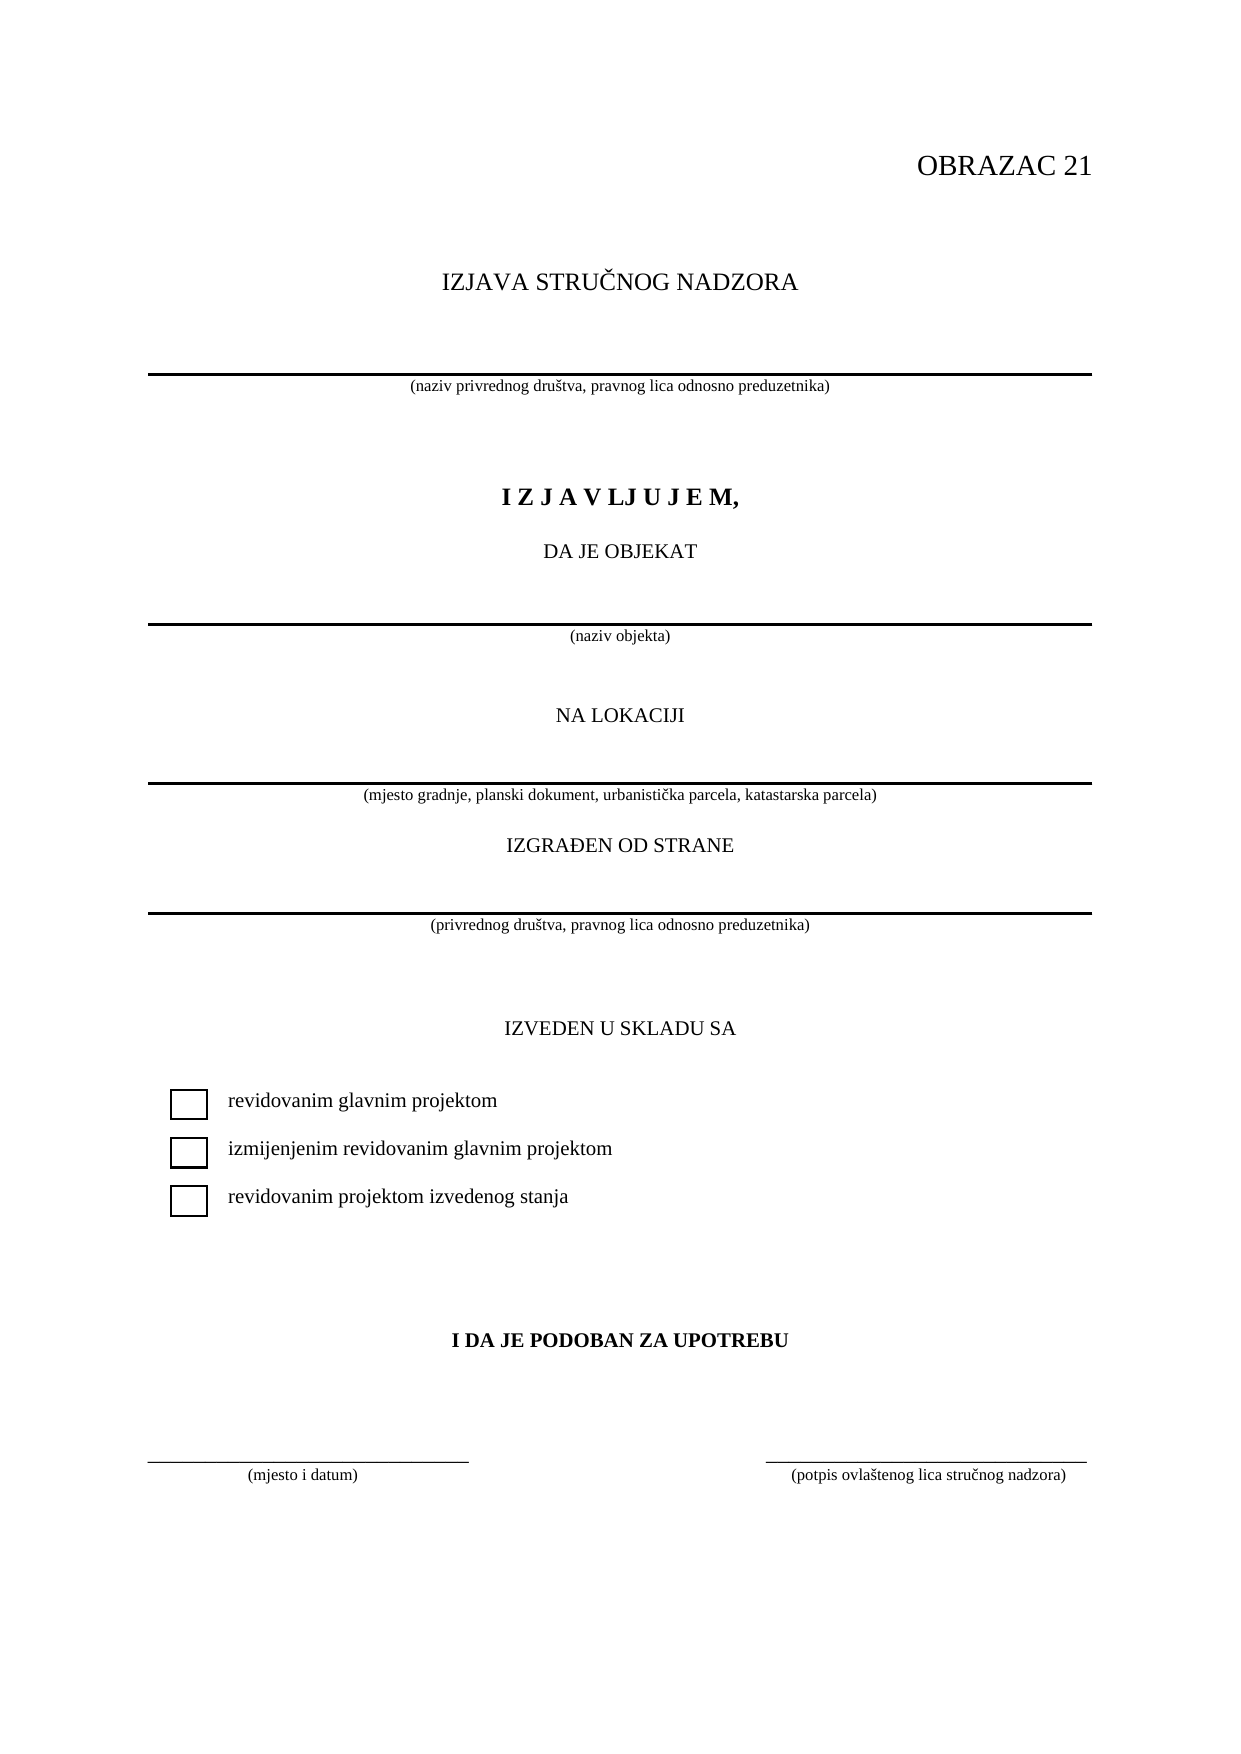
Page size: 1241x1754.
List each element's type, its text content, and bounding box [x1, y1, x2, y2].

text (naziv privrednog društva, pravnog lica odnosno preduzetnika) [148, 376, 1092, 395]
text IZVEDEN U SKLADU SA [148, 1015, 1092, 1039]
text IZJAVA STRUČNOG NADZORA [148, 267, 1092, 296]
text revidovanim projektom izvedenog stanja [223, 1184, 1092, 1208]
text (naziv objekta) [148, 626, 1092, 645]
text (mjesto gradnje, planski dokument, urbanistička parcela, katastarska parcela) [148, 785, 1092, 804]
list (mjesto i datum) (potpis ovlaštenog lica stručnog nadzora) [148, 1465, 1092, 1484]
text DA JE OBJEKAT [148, 539, 1092, 563]
text I DA JE PODOBAN ZA UPOTREBU [148, 1328, 1092, 1352]
text OBRAZAC 21 [148, 148, 1092, 181]
text I Z J A V LJ U J E M, [148, 482, 1092, 510]
text IZGRAĐEN OD STRANE [148, 833, 1092, 857]
text izmijenjenim revidovanim glavnim projektom [223, 1136, 1092, 1160]
text revidovanim glavnim projektom [223, 1088, 1092, 1112]
list ____________________________ ____________________________ [148, 1438, 1092, 1465]
text NA LOKACIJI [148, 703, 1092, 727]
text (privrednog društva, pravnog lica odnosno preduzetnika) [148, 915, 1092, 934]
